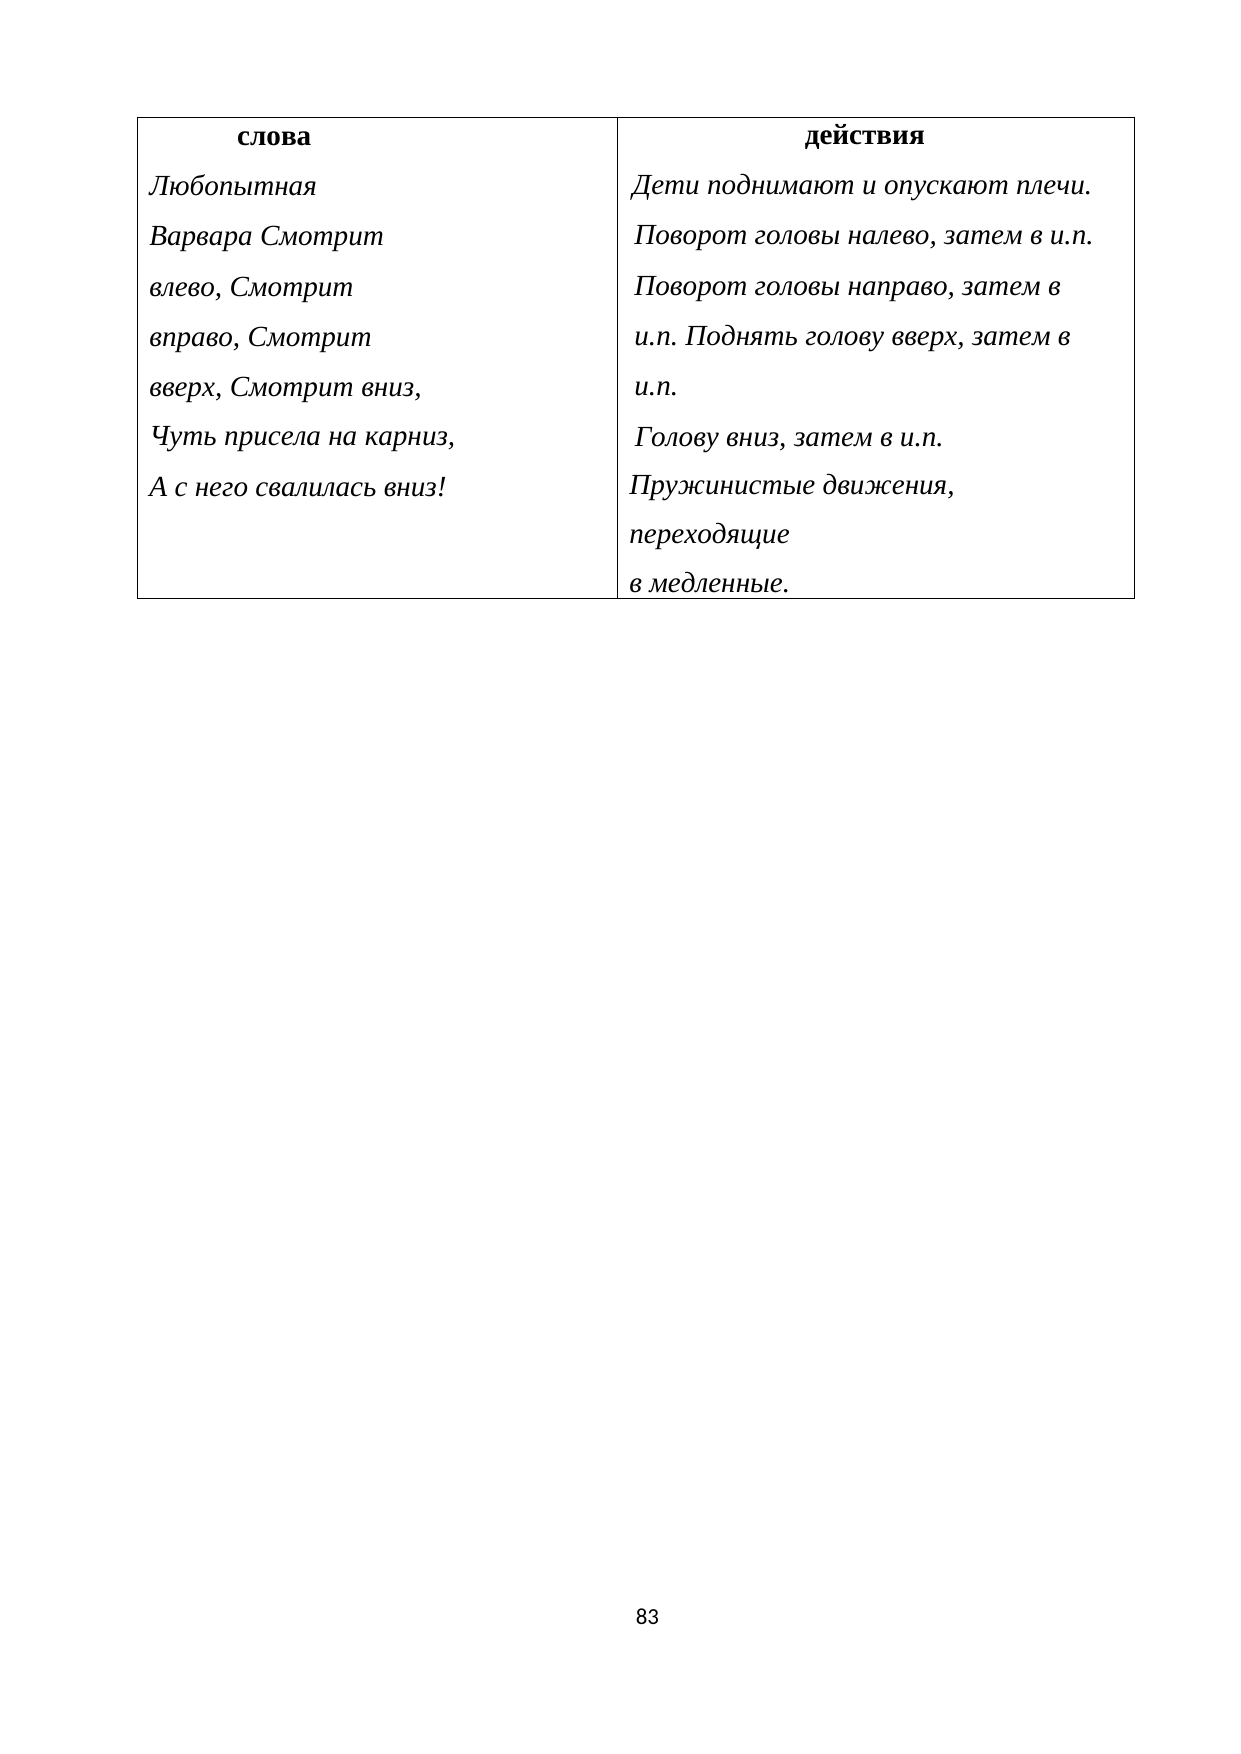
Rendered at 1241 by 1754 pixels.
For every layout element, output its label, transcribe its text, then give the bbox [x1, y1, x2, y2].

table_header слова Любопытная Варвара Смотрит влево, Смотрит вправо, Смотрит вверх, Смотрит вниз, Чуть присела на карниз, А с него свалилась вниз! [138, 118, 617, 598]
table_header действия Дети поднимают и опускают плечи. Поворот головы налево, затем в и.п. Поворот головы направо, затем в и.п. Поднять голову вверх, затем в и.п. Голову вниз, затем в и.п. Пружинистые движения, переходящие в медленные. [618, 118, 1134, 598]
